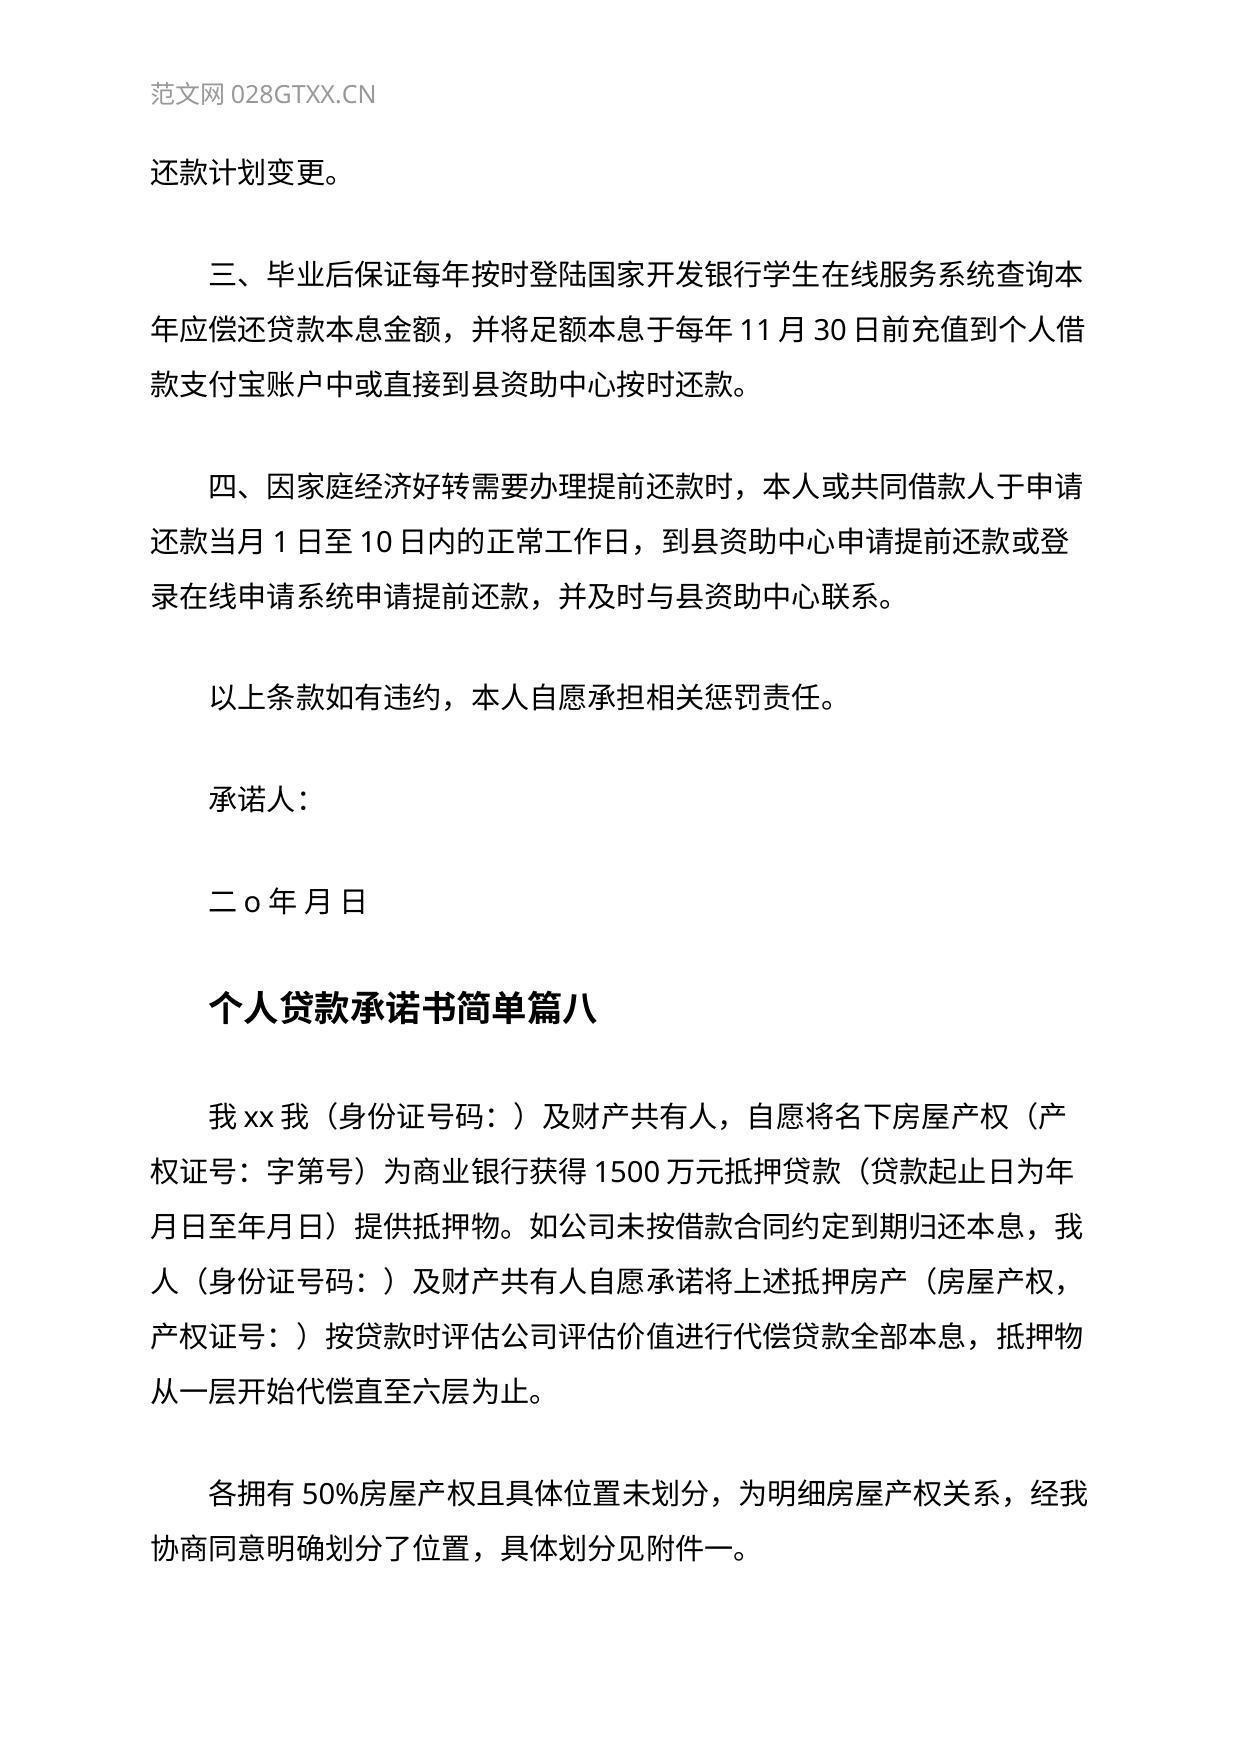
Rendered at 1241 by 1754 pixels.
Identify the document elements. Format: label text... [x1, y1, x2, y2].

text 各拥有50%房屋产权且具体位置未划分，为明细房屋产权关系，经我协商同意明确划分了位置，具体划分见附件一。 [150, 1471, 1090, 1568]
text 四、因家庭经济好转需要办理提前还款时，本人或共同借款人于申请还款当月1日至10日内的正常工作日，到县资助中心申请提前还款或登录在线申请系统申请提前还款，并及时与县资助中心联系。 [150, 463, 1090, 616]
text 我xx我（身份证号码：）及财产共有人，自愿将名下房屋产权（产权证号：字第号）为商业银行获得1500万元抵押贷款（贷款起止日为年月日至年月日）提供抵押物。如公司未按借款合同约定到期归还本息，我人（身份证号码：）及财产共有人自愿承诺将上述抵押房产（房屋产权，产权证号：）按贷款时评估公司评估价值进行代偿贷款全部本息，抵押物从一层开始代偿直至六层为止。 [150, 1094, 1090, 1411]
text 二o 年 月 日 [150, 879, 1090, 921]
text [150, 150, 1090, 192]
text 以上条款如有违约，本人自愿承担相关惩罚责任。 [150, 675, 1090, 717]
text 个人贷款承诺书简单篇八 [150, 981, 1090, 1032]
text 三、毕业后保证每年按时登陆国家开发银行学生在线服务系统查询本年应偿还贷款本息金额，并将足额本息于每年11月30日前充值到个人借款支付宝账户中或直接到县资助中心按时还款。 [150, 252, 1090, 404]
text 承诺人： [150, 777, 1090, 819]
